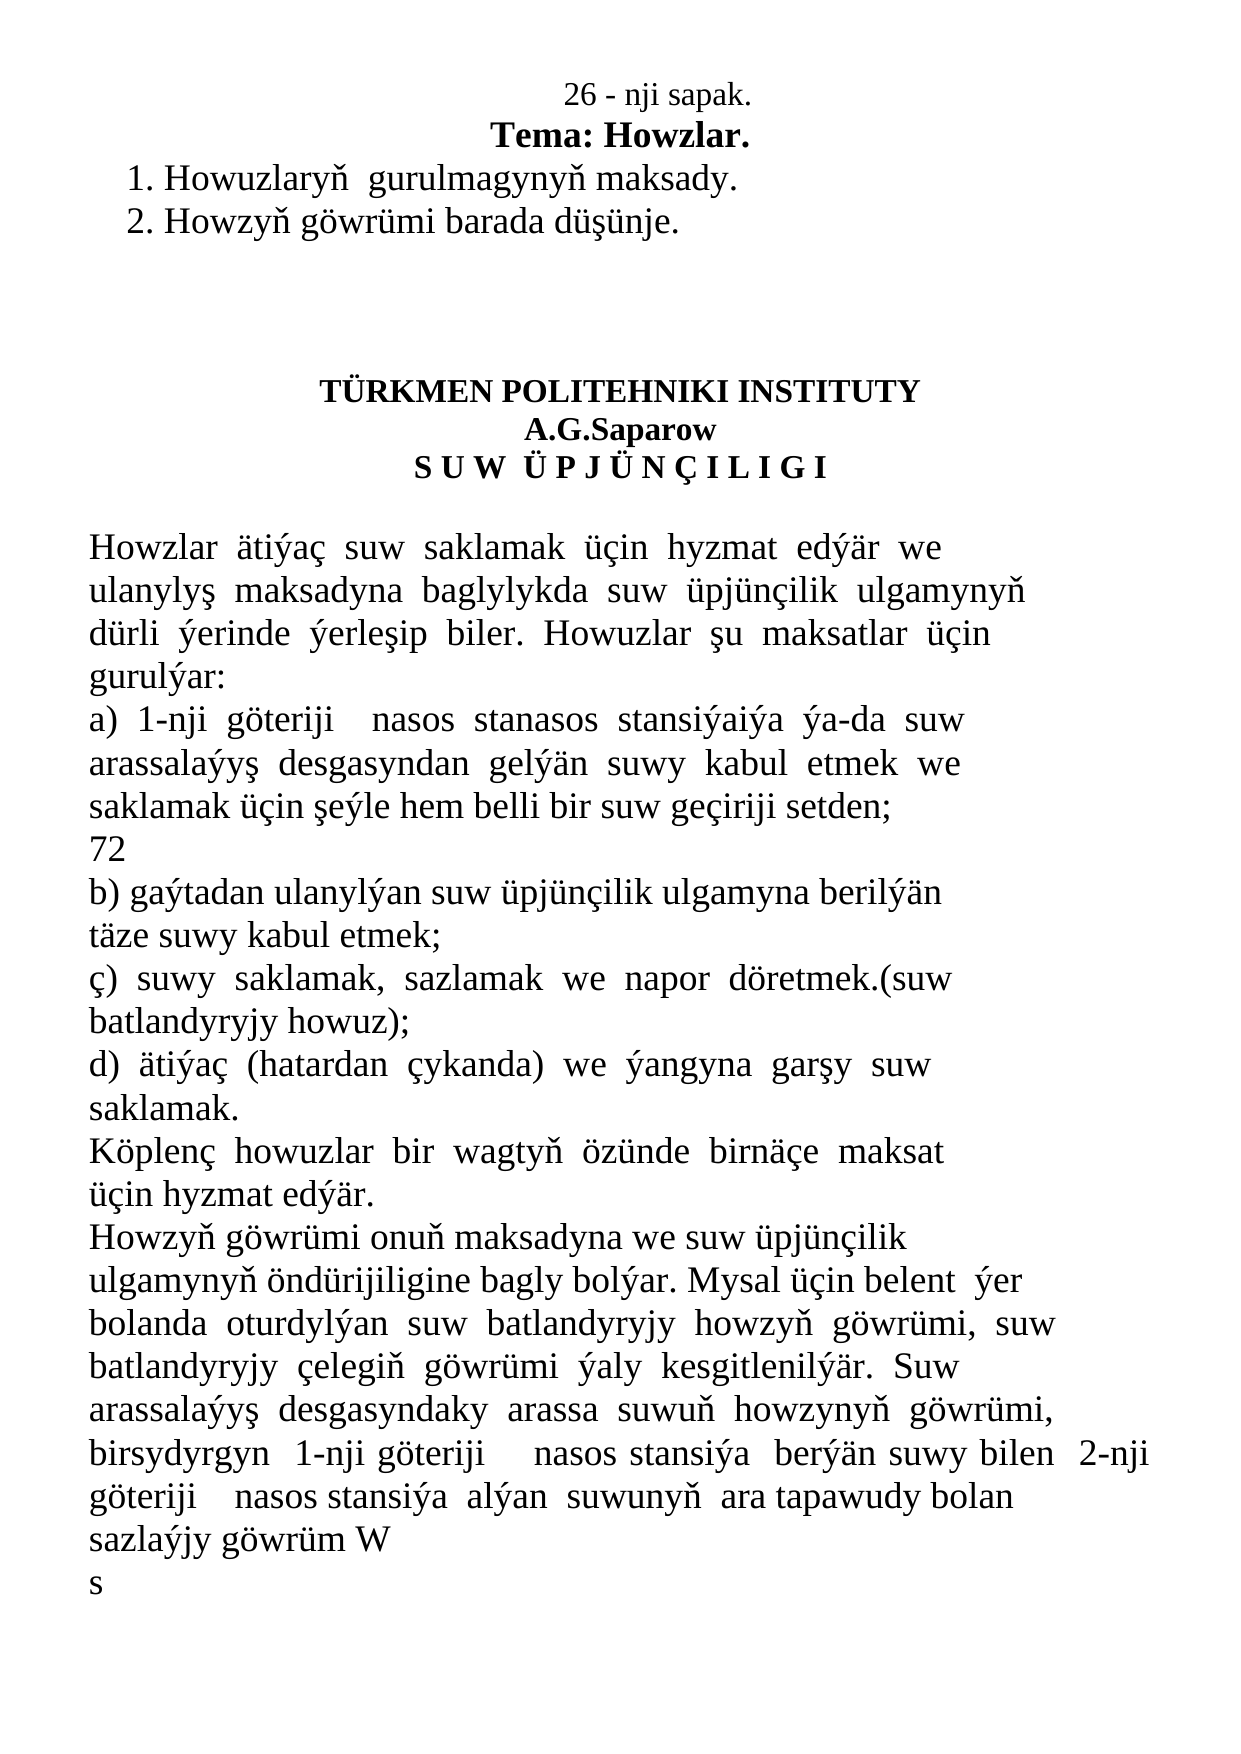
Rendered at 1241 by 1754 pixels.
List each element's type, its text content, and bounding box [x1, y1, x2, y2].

text täze suwy kabul etmek; [89, 912, 1152, 956]
text b) gaýtadan ulanylýan suw üpjünçilik ulgamyna berilýän [89, 869, 1152, 912]
text A.G.Saparow [89, 409, 1152, 448]
text birsydyrgyn 1-nji göteriji nasos stansiýa berýän suwy bilen 2-nji göteriji nasos stansiýa alýan suwunyň ara tapawudy bolan [89, 1430, 1152, 1516]
text d) ätiýaç (hatardan çykanda) we ýangyna garşy suw [89, 1042, 1152, 1085]
text gurulýar: [89, 654, 1152, 697]
text 26 - nji sapak. [164, 74, 1152, 112]
text s [89, 1559, 1152, 1602]
text ç) suwy saklamak, sazlamak we napor döretmek.(suw [89, 956, 1152, 999]
text üçin hyzmat edýär. [89, 1171, 1152, 1214]
text batlandyryjy howuz); [89, 999, 1152, 1042]
text Howzyň göwrümi onuň maksadyna we suw üpjünçilik [89, 1214, 1152, 1257]
text bolanda oturdylýan suw batlandyryjy howzyň göwrümi, suw [89, 1301, 1152, 1344]
text saklamak üçin şeýle hem belli bir suw geçiriji setden; [89, 783, 1152, 826]
text 72 [89, 826, 1152, 869]
text arassalaýyş desgasyndan gelýän suwy kabul etmek we [89, 740, 1152, 783]
text S U W Ü P J Ü N Ç I L I G I [89, 448, 1152, 486]
list Howuzlaryň gurulmagynyň maksady. [126, 155, 1152, 198]
text sazlaýjy göwrüm W [89, 1516, 1152, 1559]
text Tema: Howzlar. [89, 112, 1152, 155]
text ulgamynyň öndürijiligine bagly bolýar. Mysal üçin belent ýer [89, 1257, 1152, 1301]
text a) 1-nji göteriji nasos stanasos stansiýaiýa ýa-da suw [89, 697, 1152, 740]
text Howzlar ätiýaç suw saklamak üçin hyzmat edýär we [89, 524, 1152, 567]
text TÜRKMEN POLITEHNIKI INSTITUTY [89, 371, 1152, 409]
text dürli ýerinde ýerleşip biler. Howuzlar şu maksatlar üçin [89, 611, 1152, 654]
text ulanylyş maksadyna baglylykda suw üpjünçilik ulgamynyň [89, 567, 1152, 611]
text batlandyryjy çelegiň göwrümi ýaly kesgitlenilýär. Suw [89, 1344, 1152, 1387]
list Howzyň göwrümi barada düşünje. [126, 198, 1152, 242]
text arassalaýyş desgasyndaky arassa suwuň howzynyň göwrümi, [89, 1387, 1152, 1430]
text saklamak. [89, 1085, 1152, 1128]
text Köplenç howuzlar bir wagtyň özünde birnäçe maksat [89, 1128, 1152, 1171]
